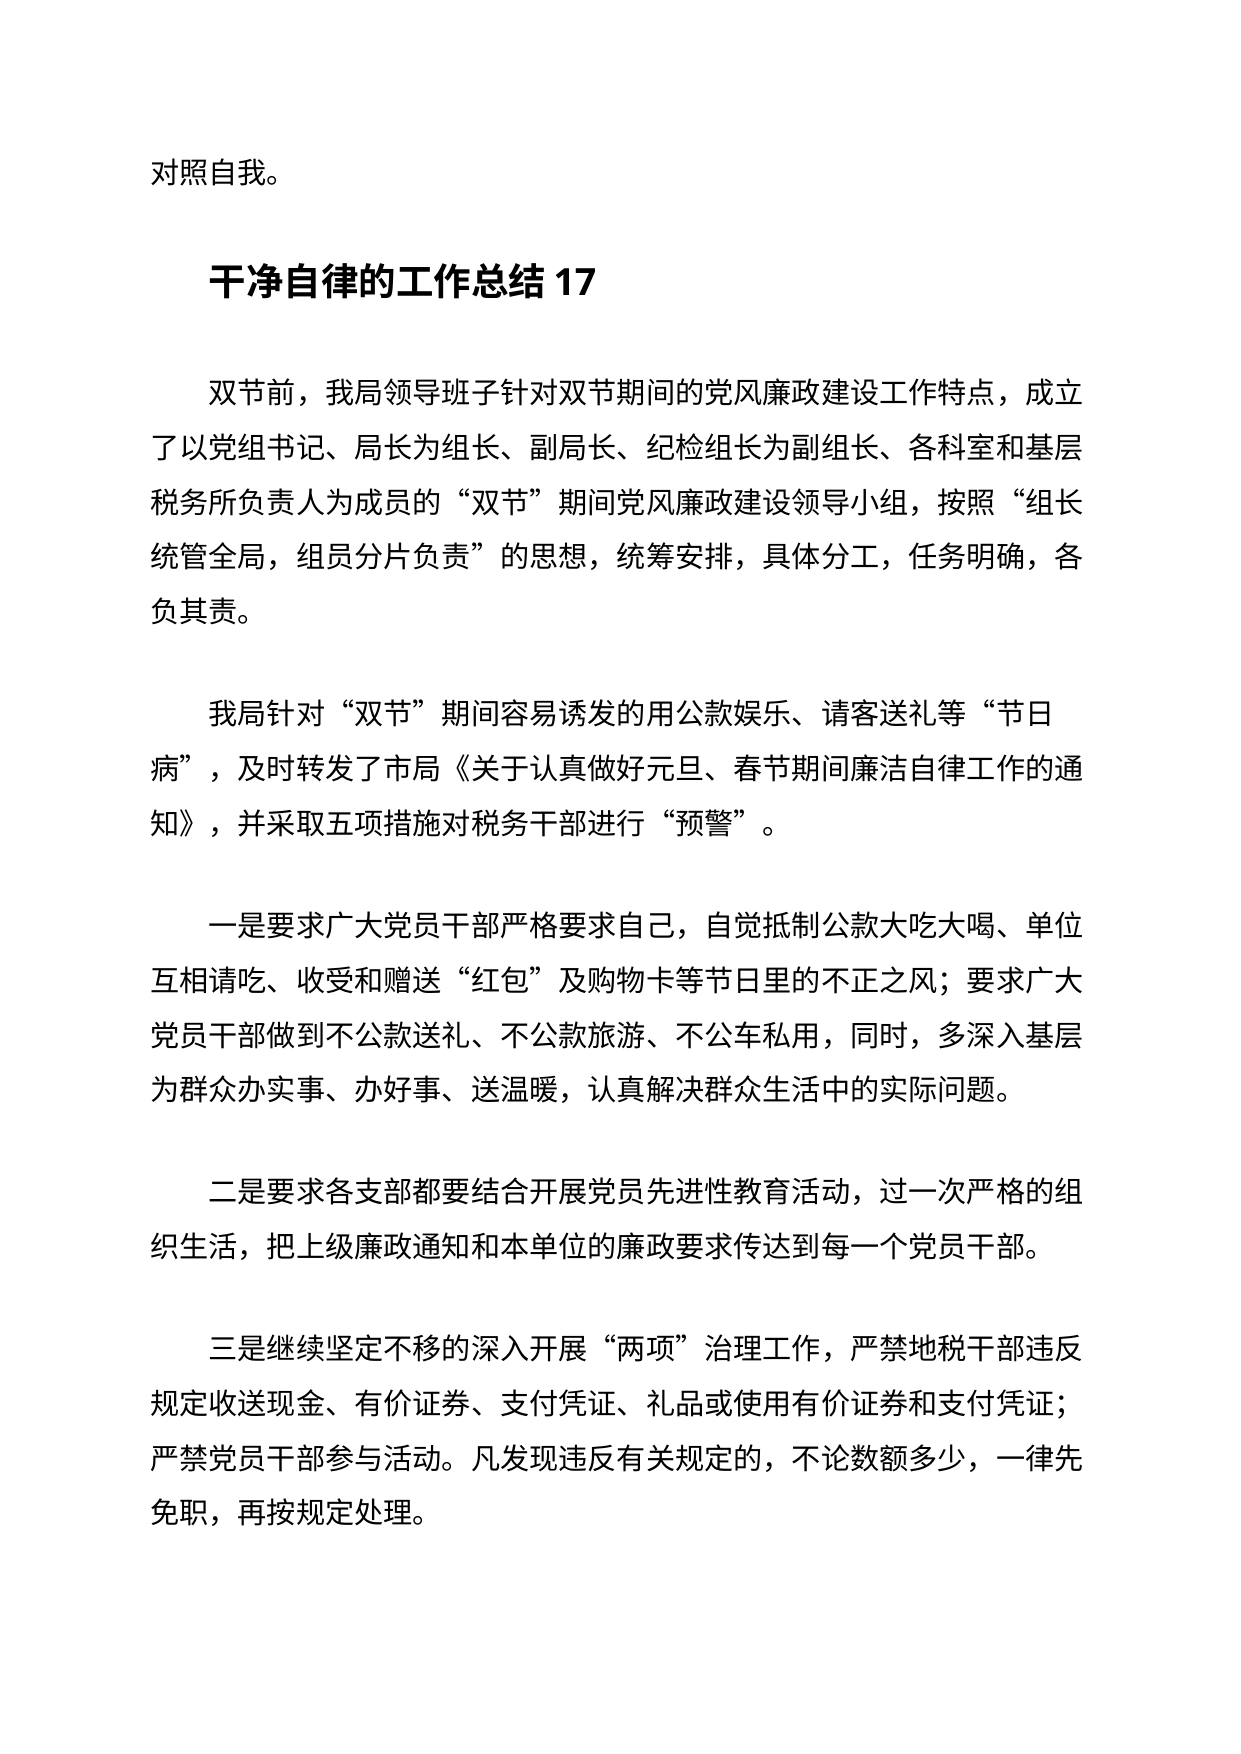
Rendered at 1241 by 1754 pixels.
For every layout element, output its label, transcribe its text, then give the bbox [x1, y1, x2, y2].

text 三是继续坚定不移的深入开展“两项”治理工作，严禁地税干部违反规定收送现金、有价证券、支付凭证、礼品或使用有价证券和支付凭证；严禁党员干部参与活动。凡发现违反有关规定的，不论数额多少，一律先免职，再按规定处理。 [150, 1325, 1090, 1532]
text 一是要求广大党员干部严格要求自己，自觉抵制公款大吃大喝、单位互相请吃、收受和赠送“红包”及购物卡等节日里的不正之风；要求广大党员干部做到不公款送礼、不公款旅游、不公车私用，同时，多深入基层为群众办实事、办好事、送温暖，认真解决群众生活中的实际问题。 [150, 902, 1090, 1109]
text 干净自律的工作总结17 [150, 252, 1090, 306]
text 我局针对“双节”期间容易诱发的用公款娱乐、请客送礼等“节日病”，及时转发了市局《关于认真做好元旦、春节期间廉洁自律工作的通知》，并采取五项措施对税务干部进行“预警”。 [150, 691, 1090, 843]
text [150, 150, 1090, 192]
text 二是要求各支部都要结合开展党员先进性教育活动，过一次严格的组织生活，把上级廉政通知和本单位的廉政要求传达到每一个党员干部。 [150, 1169, 1090, 1266]
text 双节前，我局领导班子针对双节期间的党风廉政建设工作特点，成立了以党组书记、局长为组长、副局长、纪检组长为副组长、各科室和基层税务所负责人为成员的“双节”期间党风廉政建设领导小组，按照“组长统管全局，组员分片负责”的思想，统筹安排，具体分工，任务明确，各负其责。 [150, 369, 1090, 631]
